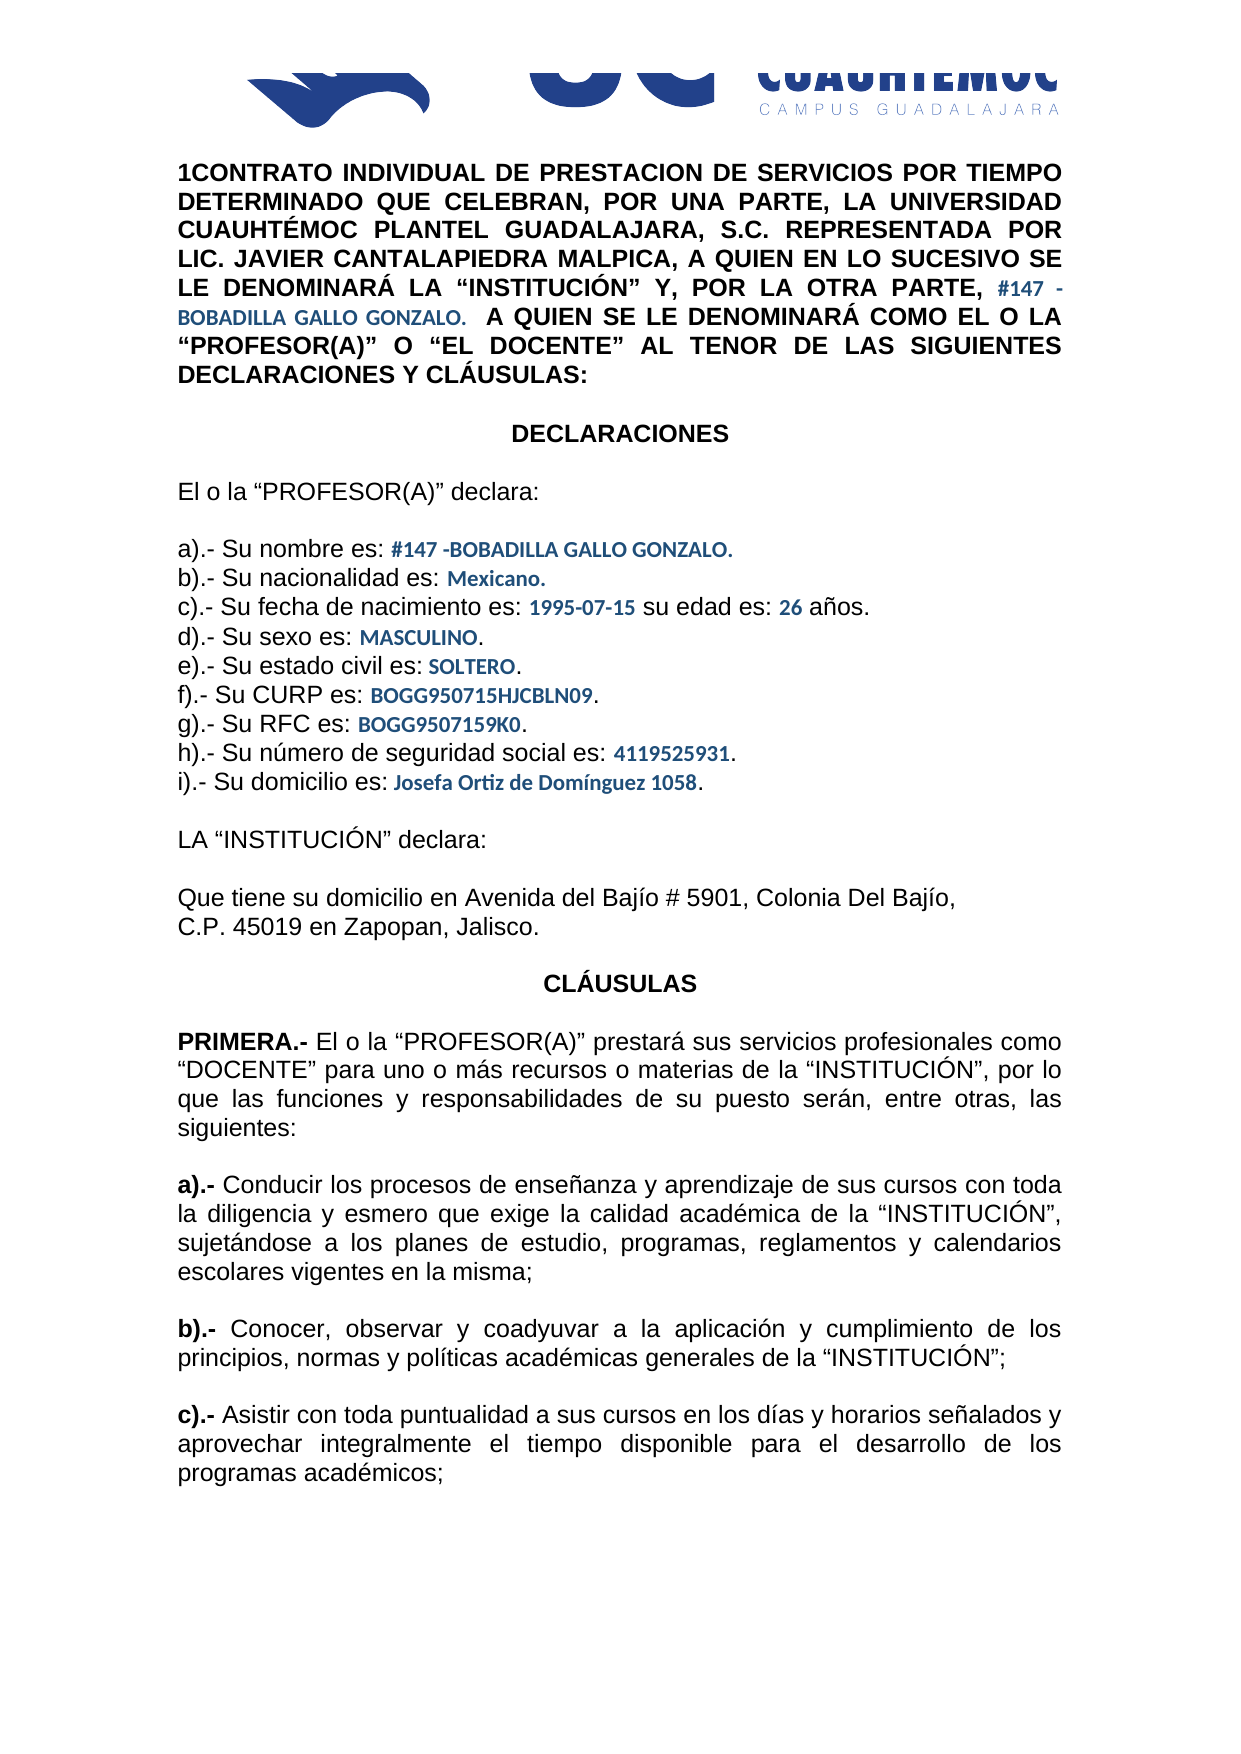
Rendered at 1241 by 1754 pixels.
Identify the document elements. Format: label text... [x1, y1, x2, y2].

text DECLARACIONES [177, 419, 1063, 448]
text b).- Su nacionalidad es: Mexicano. [177, 563, 1063, 592]
text El o la “PROFESOR(A)” declara: [177, 477, 1063, 505]
text PRIMERA.- El o la “PROFESOR(A)” prestará sus servicios profesionales como “DOCENTE” para uno o más recursos o materias de la “INSTITUCIÓN”, por lo que las funciones y responsabilidades de su puesto serán, entre otras, las siguientes: [177, 1027, 1063, 1142]
text c).- Su fecha de nacimiento es: 1995-07-15 su edad es: 26 años. [177, 592, 1063, 622]
text h).- Su número de seguridad social es: 4119525931. [177, 738, 1063, 767]
text 1CONTRATO INDIVIDUAL DE PRESTACION DE SERVICIOS POR TIEMPO DETERMINADO QUE CELEBRAN, POR UNA PARTE, LA UNIVERSIDAD CUAUHTÉMOC PLANTEL GUADALAJARA, S.C. REPRESENTADA POR LIC. JAVIER CANTALAPIEDRA MALPICA, A QUIEN EN LO SUCESIVO SE LE DENOMINARÁ LA “INSTITUCIÓN” Y, POR LA OTRA PARTE, #147 -BOBADILLA GALLO GONZALO. A QUIEN SE LE DENOMINARÁ COMO EL O LA “PROFESOR(A)” O “EL DOCENTE” AL TENOR DE LAS SIGUIENTES DECLARACIONES Y CLÁUSULAS: [177, 158, 1063, 388]
text f).- Su CURP es: BOGG950715HJCBLN09. [177, 680, 1063, 709]
text LA “INSTITUCIÓN” declara: [177, 825, 1063, 854]
text a).- Conducir los procesos de enseñanza y aprendizaje de sus cursos con toda la diligencia y esmero que exige la calidad académica de la “INSTITUCIÓN”, sujetándose a los planes de estudio, programas, reglamentos y calendarios escolares vigentes en la misma; [177, 1170, 1063, 1285]
text e).- Su estado civil es: SOLTERO. [177, 651, 1063, 680]
text c).- Asistir con toda puntualidad a sus cursos en los días y horarios señalados y aprovechar integralmente el tiempo disponible para el desarrollo de los programas académicos; [177, 1400, 1063, 1487]
text a).- Su nombre es: #147 -BOBADILLA GALLO GONZALO. [177, 534, 1063, 563]
text Que tiene su domicilio en Avenida del Bajío # 5901, Colonia Del Bajío, C.P. 45019 en Zapopan, Jalisco. [177, 883, 1063, 940]
text d).- Su sexo es: MASCULINO. [177, 622, 1063, 651]
text CLÁUSULAS [177, 969, 1063, 998]
text i).- Su domicilio es: Josefa Ortiz de Domínguez 1058. [177, 767, 1063, 797]
text b).- Conocer, observar y coadyuvar a la aplicación y cumplimiento de los principios, normas y políticas académicas generales de la “INSTITUCIÓN”; [177, 1314, 1063, 1372]
picture [177, 73, 1086, 141]
text g).- Su RFC es: BOGG9507159K0. [177, 709, 1063, 738]
